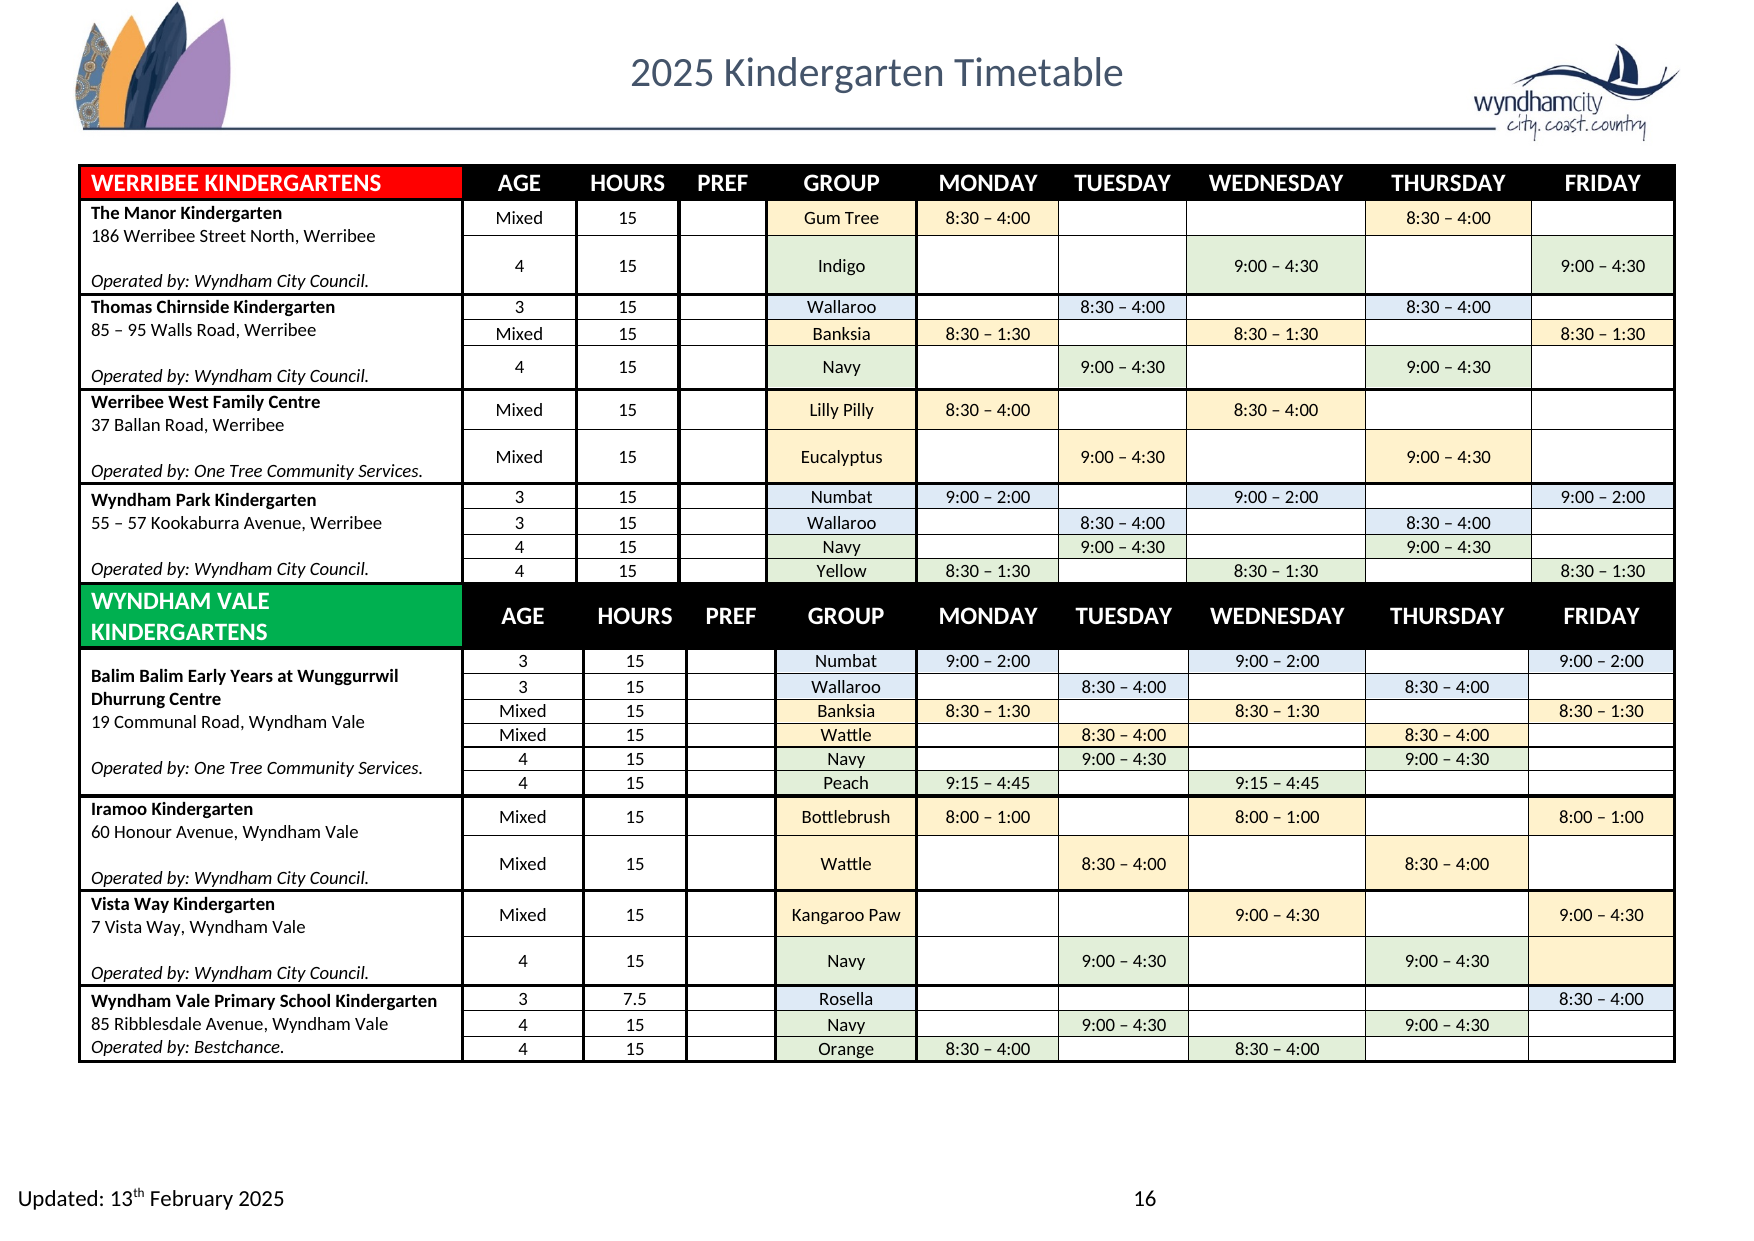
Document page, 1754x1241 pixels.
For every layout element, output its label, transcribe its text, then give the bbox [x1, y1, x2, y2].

table_cell [688, 987, 774, 1010]
table_cell 8:30 – 4:00 [1366, 724, 1528, 746]
table_cell 15 [585, 700, 685, 722]
table_cell 8:30 – 4:00 [1366, 201, 1531, 235]
table_cell Yellow [768, 559, 915, 582]
table_cell 9:00 – 2:00 [1529, 650, 1673, 672]
table_cell AGE [463, 585, 582, 646]
table_cell 15 [585, 1011, 685, 1036]
table_cell Mixed [464, 201, 575, 235]
table_cell Kangaroo Paw [777, 892, 915, 936]
table_cell [1187, 296, 1365, 319]
table_cell [1366, 798, 1528, 835]
table_cell [918, 892, 1058, 936]
table_cell [1059, 1037, 1188, 1060]
table_cell [1532, 201, 1673, 235]
table_cell 15 [585, 674, 685, 698]
table_cell Vista Way Kindergarten 7 Vista Way, Wyndham Vale Operated by: Wyndham City Council. [81, 892, 461, 984]
table_cell MONDAY [918, 585, 1058, 646]
table_cell [1189, 987, 1365, 1010]
table_cell 8:30 – 1:30 [1187, 559, 1365, 582]
table_cell 15 [578, 391, 677, 429]
table_header AGE [463, 167, 575, 198]
table_cell Gum Tree [768, 201, 915, 235]
table_cell [918, 987, 1058, 1010]
table_cell Wyndham Park Kindergarten 55 – 57 Kookaburra Avenue, Werribee Operated by: Wyndham City Council. [81, 485, 461, 582]
table_cell [1187, 430, 1365, 482]
table_cell [688, 1011, 774, 1036]
table_cell [1366, 771, 1528, 794]
table_cell THURSDAY [1366, 585, 1528, 646]
table_cell [1059, 700, 1188, 722]
table_cell 8:30 – 1:30 [1189, 700, 1365, 722]
table_cell 8:30 – 1:30 [1529, 700, 1673, 722]
table_cell Mixed [464, 798, 582, 835]
table_cell Thomas Chirnside Kindergarten 85 – 95 Walls Road, Werribee Operated by: Wyndham City Council. [81, 296, 461, 387]
table_cell 3 [464, 674, 582, 698]
table_cell [1189, 724, 1365, 746]
table_cell The Manor Kindergarten 186 Werribee Street North, Werribee Operated by: Wyndham City Council. [81, 201, 461, 293]
table_cell [681, 509, 765, 534]
table_cell [918, 836, 1058, 889]
table_cell 8:30 – 4:00 [1059, 724, 1188, 746]
table_header GROUP [767, 167, 915, 198]
table_cell [1059, 771, 1188, 794]
table_cell Wallaroo [777, 674, 915, 698]
table_cell [918, 535, 1058, 558]
table_cell 8:30 – 4:00 [1059, 296, 1186, 319]
table_cell Mixed [464, 836, 582, 889]
table_cell [688, 937, 774, 984]
table_cell 9:00 – 4:30 [1059, 346, 1186, 387]
table_cell Numbat [768, 485, 915, 508]
table_cell 4 [464, 346, 575, 387]
table_header PREF [679, 167, 766, 198]
table_cell Mixed [464, 724, 582, 746]
table_cell 8:30 – 4:00 [1059, 674, 1188, 698]
table_cell 9:00 – 2:00 [1187, 485, 1365, 508]
table_cell Navy [777, 937, 915, 984]
table_cell [918, 1011, 1058, 1036]
table_cell [1189, 674, 1365, 698]
table_cell 15 [578, 430, 677, 482]
table_cell 15 [585, 650, 685, 672]
table_cell [681, 391, 765, 429]
table_cell 3 [464, 485, 575, 508]
table_cell Navy [768, 346, 915, 387]
table_cell Balim Balim Early Years at Wunggurrwil Dhurrung Centre 19 Communal Road, Wyndham Vale Operated by: One Tree Community Services. [81, 650, 461, 794]
table_cell [688, 836, 774, 889]
table_cell [1187, 509, 1365, 534]
table_header WEDNESDAY [1187, 167, 1365, 198]
table_cell [1366, 236, 1531, 293]
table_cell [688, 892, 774, 936]
table_cell [1187, 535, 1365, 558]
table_cell [1189, 836, 1365, 889]
table_cell 3 [464, 509, 575, 534]
table_cell Wallaroo [768, 509, 915, 534]
table_cell 15 [578, 201, 677, 235]
table_cell [1189, 748, 1365, 770]
table_cell Wattle [777, 836, 915, 889]
table_cell 3 [464, 650, 582, 672]
table_cell [1187, 201, 1365, 235]
table_cell 4 [464, 771, 582, 794]
table_cell 9:00 – 4:30 [1059, 1011, 1188, 1036]
table_cell HOURS [585, 585, 685, 646]
table_cell [681, 430, 765, 482]
table_cell [918, 724, 1058, 746]
table_cell Peach [777, 771, 915, 794]
table_header WERRIBEE KINDERGARTENS [81, 167, 462, 198]
table_cell FRIDAY [1529, 585, 1673, 646]
table_cell [1529, 1037, 1673, 1060]
table_cell [1529, 771, 1673, 794]
table_cell [1529, 937, 1673, 984]
table_cell [1366, 700, 1528, 722]
table_cell 9:00 – 4:30 [1366, 748, 1528, 770]
table_cell [918, 748, 1058, 770]
table_cell [688, 650, 774, 672]
table_cell Mixed [464, 430, 575, 482]
table_cell [1532, 296, 1673, 319]
table_cell 9:15 – 4:45 [1189, 771, 1365, 794]
table_cell 8:30 – 4:00 [1366, 836, 1528, 889]
table_cell [1366, 987, 1528, 1010]
table_cell 8:30 – 1:30 [1532, 320, 1673, 345]
table_cell [918, 674, 1058, 698]
table_cell Eucalyptus [768, 430, 915, 482]
table_cell 4 [464, 1037, 582, 1060]
table_cell 8:30 – 4:00 [918, 1037, 1058, 1060]
table_cell [1529, 836, 1673, 889]
table_cell [918, 346, 1058, 387]
table_cell 8:30 – 4:00 [1366, 674, 1528, 698]
table_cell 15 [585, 836, 685, 889]
table_header FRIDAY [1532, 167, 1673, 198]
table_cell [1059, 320, 1186, 345]
table_cell Werribee West Family Centre 37 Ballan Road, Werribee Operated by: One Tree Community Services. [81, 391, 461, 482]
table_cell 7.5 [585, 987, 685, 1010]
table_cell [1059, 892, 1188, 936]
table_cell 15 [578, 236, 677, 293]
table_cell [1189, 1011, 1365, 1036]
table_cell [681, 320, 765, 345]
table_cell Indigo [768, 236, 915, 293]
table_cell 8:30 – 4:00 [918, 391, 1058, 429]
table_cell [1532, 430, 1673, 482]
table_cell [1189, 937, 1365, 984]
table_cell 15 [585, 748, 685, 770]
table_cell [918, 296, 1058, 319]
table_cell 9:00 – 4:30 [1366, 1011, 1528, 1036]
table_cell [681, 485, 765, 508]
table_cell 15 [578, 296, 677, 319]
table_cell 15 [585, 892, 685, 936]
table_cell [688, 700, 774, 722]
table_cell [1529, 724, 1673, 746]
table_cell [1366, 1037, 1528, 1060]
table_cell 9:00 – 2:00 [918, 485, 1058, 508]
table_cell 8:30 – 4:00 [1059, 509, 1186, 534]
table_cell [688, 771, 774, 794]
table_cell 4 [464, 748, 582, 770]
table_cell [681, 296, 765, 319]
table_cell [688, 798, 774, 835]
table_cell [1059, 391, 1186, 429]
table_cell Bottlebrush [777, 798, 915, 835]
picture [72, 0, 1682, 146]
table_cell Orange [777, 1037, 915, 1060]
table_cell 8:30 – 4:00 [1187, 391, 1365, 429]
table_cell 9:00 – 2:00 [1532, 485, 1673, 508]
table_cell [1529, 748, 1673, 770]
table_cell 8:30 – 4:00 [1366, 509, 1531, 534]
table_cell [1366, 391, 1531, 429]
table_cell 9:15 – 4:45 [918, 771, 1058, 794]
table_cell [1532, 509, 1673, 534]
table_cell TUESDAY [1059, 585, 1188, 646]
table_cell WYNDHAM VALE KINDERGARTENS [81, 585, 462, 646]
table_cell WEDNESDAY [1189, 585, 1365, 646]
table_cell Iramoo Kindergarten 60 Honour Avenue, Wyndham Vale Operated by: Wyndham City Council. [81, 798, 461, 889]
table_cell [681, 535, 765, 558]
table_cell [688, 1037, 774, 1060]
table_cell 8:30 – 1:30 [918, 320, 1058, 345]
table_cell 4 [464, 937, 582, 984]
table_cell 9:00 – 4:30 [1366, 430, 1531, 482]
table_cell 8:30 – 4:00 [1189, 1037, 1365, 1060]
table_cell Navy [777, 1011, 915, 1036]
table_cell 9:00 – 4:30 [1059, 535, 1186, 558]
table_cell 9:00 – 4:30 [1059, 937, 1188, 984]
table_cell 15 [585, 771, 685, 794]
table_header TUESDAY [1059, 167, 1186, 198]
table_cell Wallaroo [768, 296, 915, 319]
table_cell [1532, 535, 1673, 558]
table_cell 8:30 – 4:00 [1059, 836, 1188, 889]
table_cell 8:00 – 1:00 [1529, 798, 1673, 835]
table_cell 15 [578, 509, 677, 534]
table_cell 9:00 – 2:00 [1189, 650, 1365, 672]
table_cell [1366, 320, 1531, 345]
table_cell [1059, 987, 1188, 1010]
table_cell [1366, 892, 1528, 936]
table_header THURSDAY [1366, 167, 1531, 198]
table_cell 8:00 – 1:00 [1189, 798, 1365, 835]
table_cell [1059, 201, 1186, 235]
table_cell [918, 937, 1058, 984]
table_cell Mixed [464, 700, 582, 722]
table_cell 9:00 – 4:30 [1189, 892, 1365, 936]
table_cell Numbat [777, 650, 915, 672]
table_cell Mixed [464, 320, 575, 345]
table_cell [688, 748, 774, 770]
table_cell 9:00 – 4:30 [1187, 236, 1365, 293]
table_cell [681, 236, 765, 293]
table_cell 8:30 – 1:30 [1187, 320, 1365, 345]
table_cell 9:00 – 4:30 [1532, 236, 1673, 293]
table_cell [688, 674, 774, 698]
table_cell 3 [464, 296, 575, 319]
table_cell Banksia [768, 320, 915, 345]
table_cell [1532, 391, 1673, 429]
table_cell 15 [578, 535, 677, 558]
table_cell [1059, 650, 1188, 672]
table_header MONDAY [918, 167, 1058, 198]
table_cell 4 [464, 535, 575, 558]
table_cell 9:00 – 4:30 [1366, 535, 1531, 558]
table_cell Banksia [777, 700, 915, 722]
table_cell [918, 509, 1058, 534]
table_cell 8:30 – 4:00 [1529, 987, 1673, 1010]
table_cell 15 [578, 346, 677, 387]
table_cell [688, 724, 774, 746]
table_cell Rosella [777, 987, 915, 1010]
table_cell [1059, 485, 1186, 508]
table_cell [1529, 1011, 1673, 1036]
table_cell Mixed [464, 391, 575, 429]
table_cell [1059, 236, 1186, 293]
table_cell 15 [578, 485, 677, 508]
table_cell 15 [585, 724, 685, 746]
table_cell 4 [464, 1011, 582, 1036]
table_cell 15 [585, 1037, 685, 1060]
table_cell 4 [464, 236, 575, 293]
table_cell Wattle [777, 724, 915, 746]
table_cell [1059, 798, 1188, 835]
table_cell 9:00 – 4:30 [1529, 892, 1673, 936]
table_cell 15 [585, 798, 685, 835]
table_cell [1366, 485, 1531, 508]
table_cell [1059, 559, 1186, 582]
table_cell GROUP [777, 585, 915, 646]
table_cell 8:30 – 1:30 [918, 700, 1058, 722]
table_cell 9:00 – 4:30 [1366, 937, 1528, 984]
table_cell [918, 430, 1058, 482]
table_cell 15 [578, 559, 677, 582]
table_cell 8:00 – 1:00 [918, 798, 1058, 835]
table_cell 8:30 – 1:30 [1532, 559, 1673, 582]
table_cell 9:00 – 2:00 [918, 650, 1058, 672]
table_cell [1187, 346, 1365, 387]
table_cell Lilly Pilly [768, 391, 915, 429]
table_cell PREF [688, 585, 774, 646]
table_cell [681, 346, 765, 387]
table_cell Navy [768, 535, 915, 558]
table_cell 15 [585, 937, 685, 984]
table_cell 3 [464, 987, 582, 1010]
table_header HOURS [578, 167, 678, 198]
table_cell [1532, 346, 1673, 387]
table_cell Mixed [464, 892, 582, 936]
table_cell 8:30 – 4:00 [1366, 296, 1531, 319]
table_cell [681, 559, 765, 582]
table_cell 8:30 – 4:00 [918, 201, 1058, 235]
table_cell 9:00 – 4:30 [1059, 748, 1188, 770]
table_cell 8:30 – 1:30 [918, 559, 1058, 582]
table_cell [918, 236, 1058, 293]
table_cell [1366, 650, 1528, 672]
table_cell [1366, 559, 1531, 582]
table_cell 4 [464, 559, 575, 582]
table_cell Wyndham Vale Primary School Kindergarten 85 Ribblesdale Avenue, Wyndham Vale Operated by: Bestchance. [81, 987, 461, 1060]
table_cell 15 [578, 320, 677, 345]
table_cell [1529, 674, 1673, 698]
table_cell [681, 201, 765, 235]
table_cell 9:00 – 4:30 [1059, 430, 1186, 482]
table_cell Navy [777, 748, 915, 770]
table_cell 9:00 – 4:30 [1366, 346, 1531, 387]
